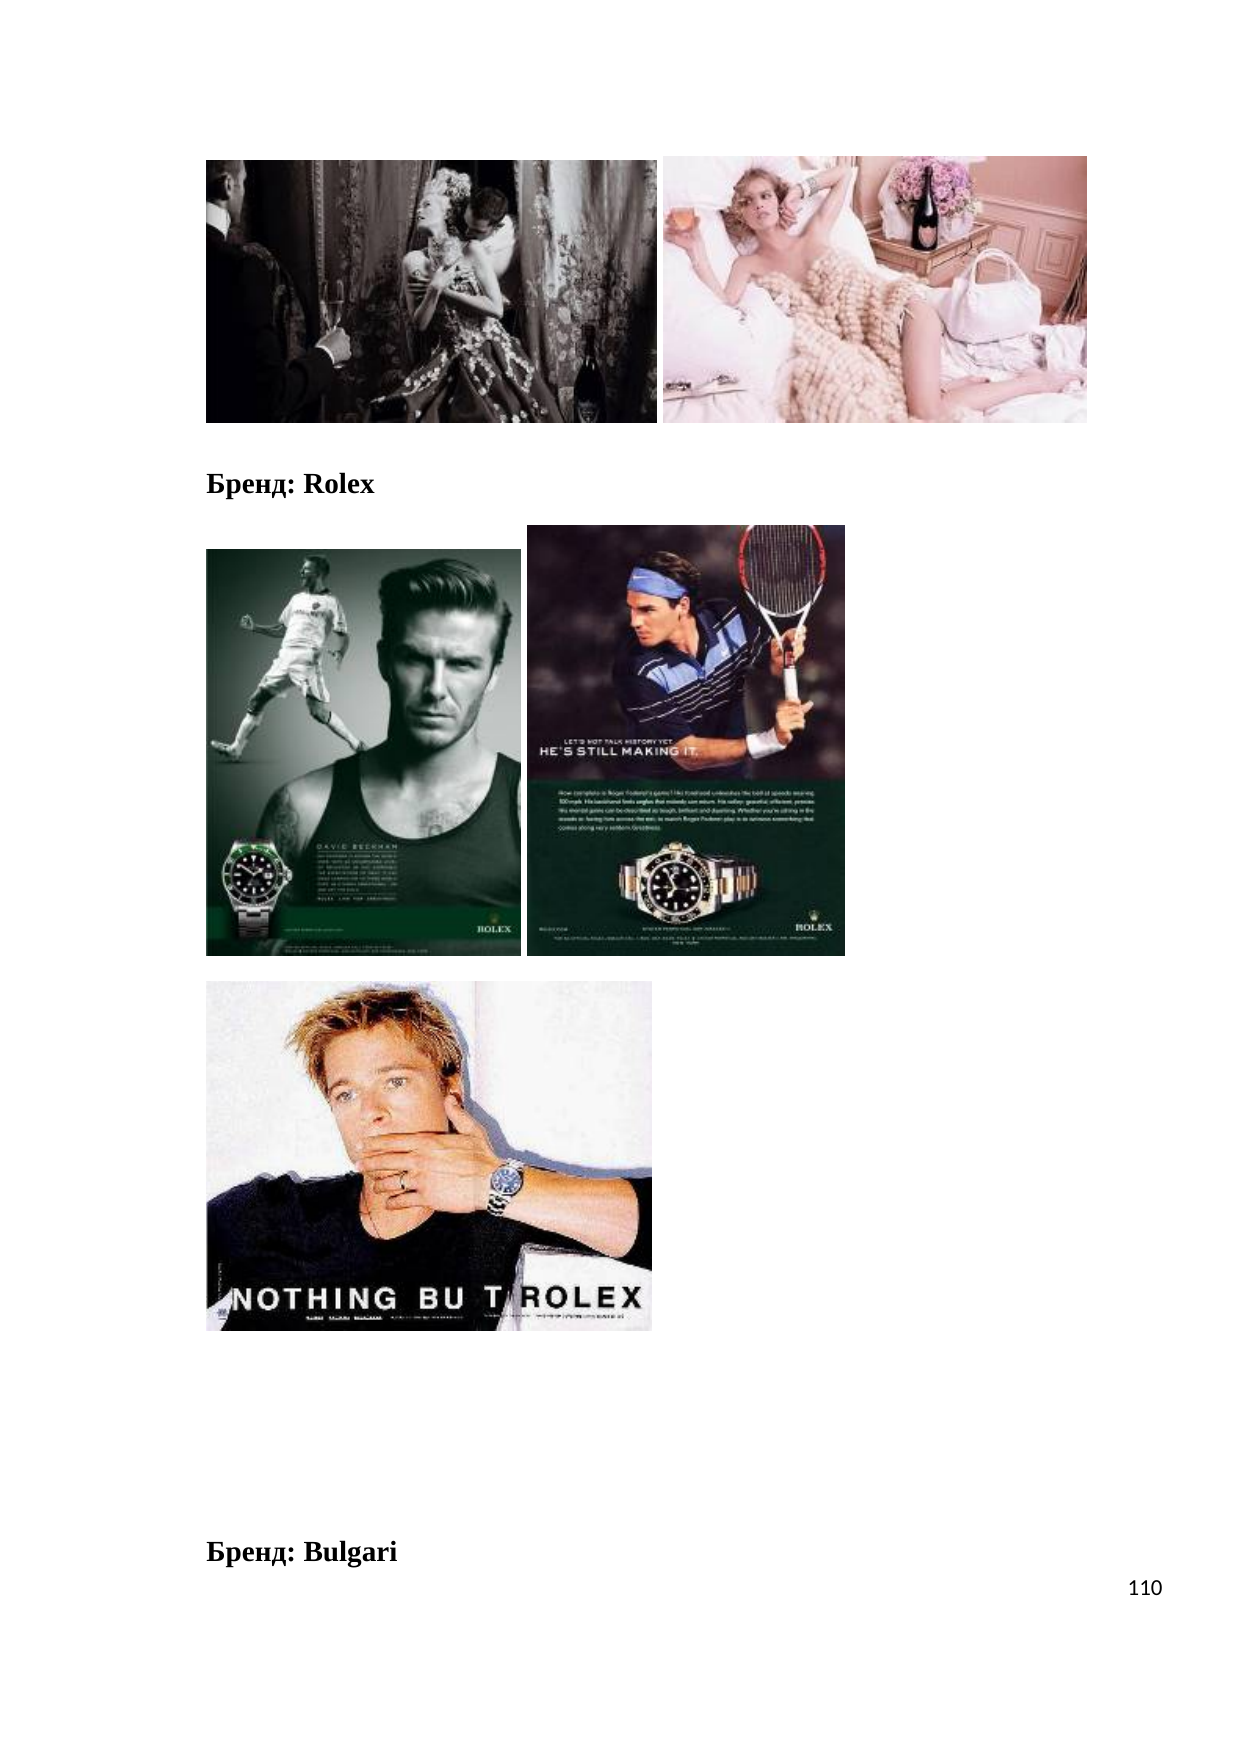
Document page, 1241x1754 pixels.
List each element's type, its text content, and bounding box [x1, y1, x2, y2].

picture [206, 549, 521, 956]
picture [663, 156, 1087, 423]
picture [206, 160, 657, 423]
picture [206, 981, 652, 1331]
text Бренд: Bulgari [206, 1534, 1162, 1567]
text Бренд: Rolex [206, 467, 1162, 500]
picture [527, 525, 845, 956]
